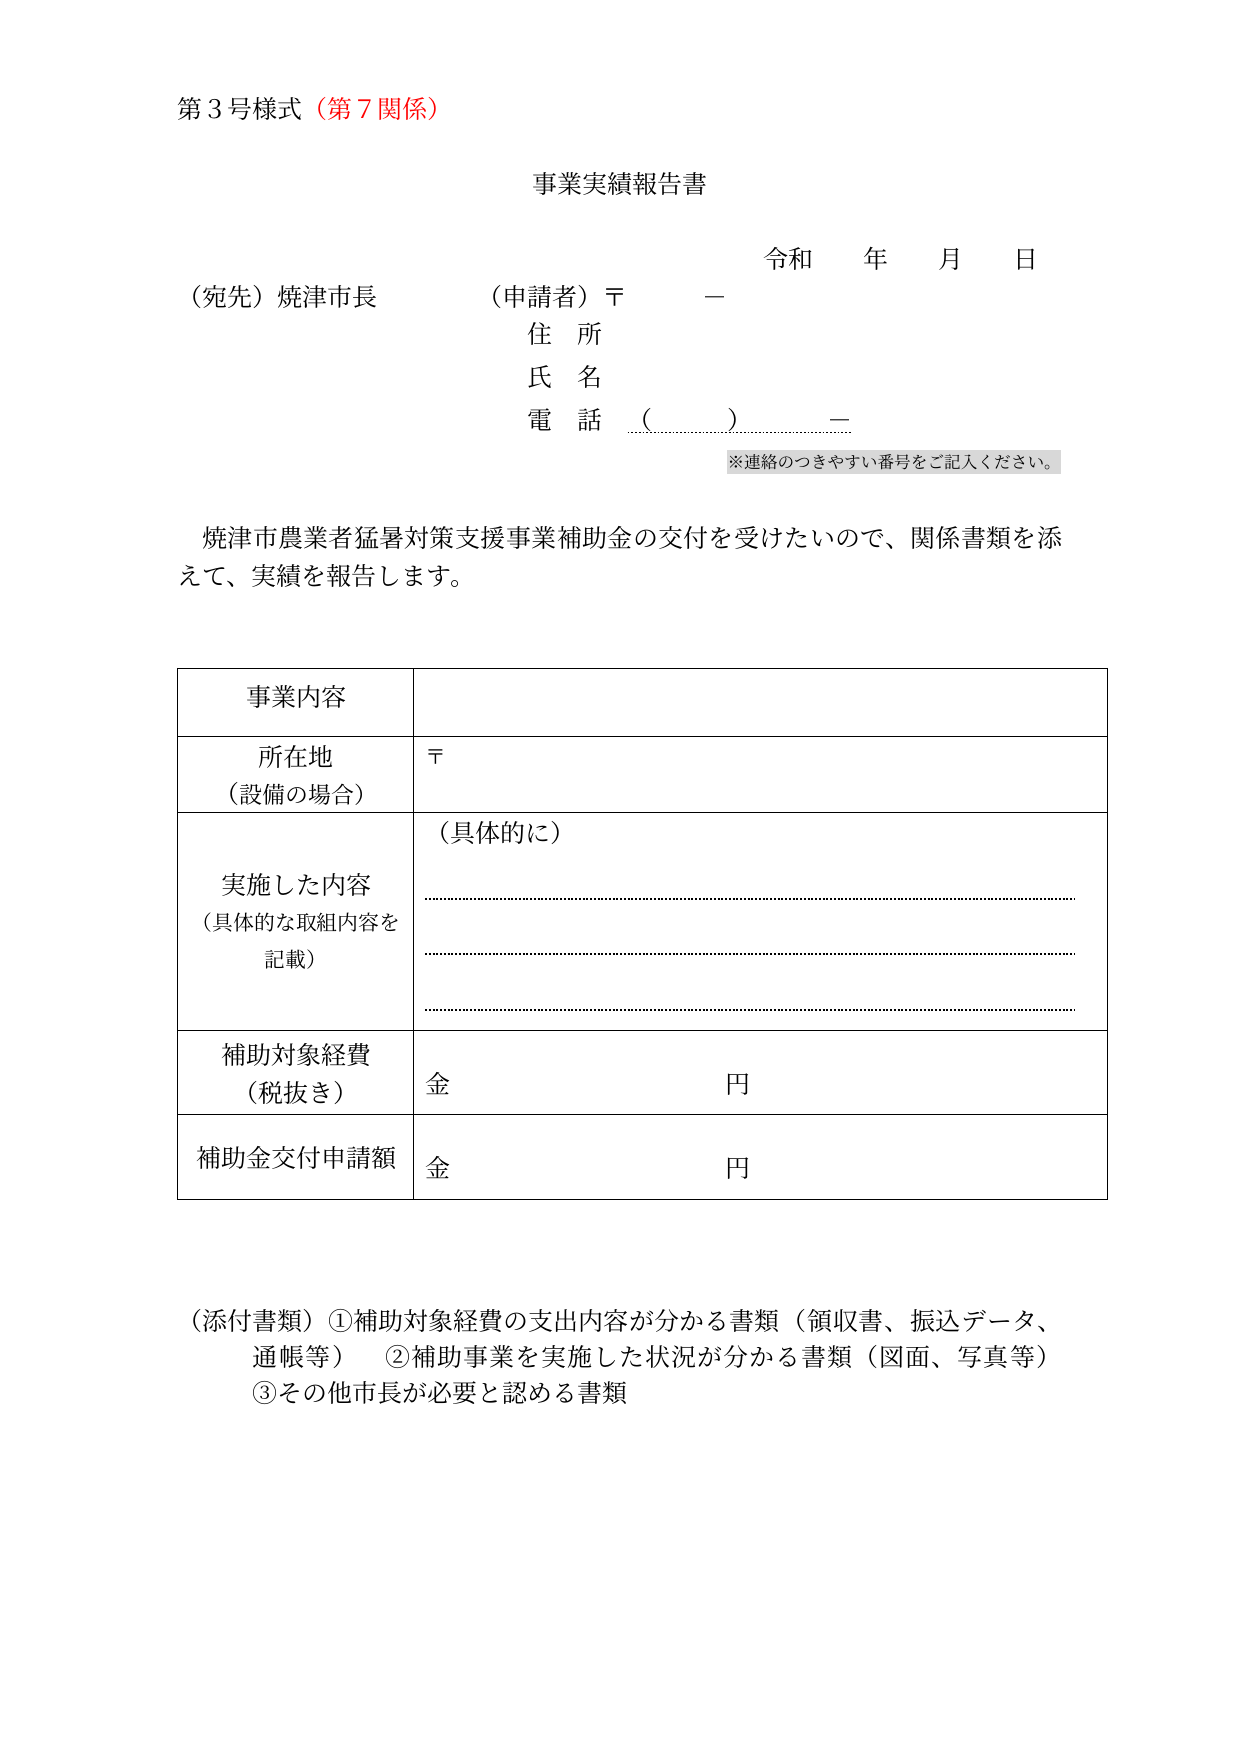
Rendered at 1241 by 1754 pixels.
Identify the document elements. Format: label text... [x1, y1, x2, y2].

text （添付書類）①補助対象経費の支出内容が分かる書類（領収書、振込データ、通帳等） ②補助事業を実施した状況が分かる書類（図面、写真等） ③その他市長が必要と認める書類 [177, 1302, 1063, 1410]
text 令和 年 月 日 [177, 239, 1038, 277]
table_cell 〒 [414, 737, 1107, 812]
text 電 話 （ ） － [177, 400, 1063, 438]
text （宛先）焼津市長 （申請者）〒 － [177, 277, 1063, 314]
table_header [414, 669, 1107, 736]
table_cell 補助対象経費 （税抜き） [178, 1031, 413, 1114]
text 住 所 [177, 314, 1063, 352]
table_cell 実施した内容 （具体的な取組内容を記載） [178, 813, 413, 1030]
text 事業実績報告書 [177, 164, 1063, 202]
text 焼津市農業者猛暑対策支援事業補助金の交付を受けたいので、関係書類を添えて、実績を報告します。 [177, 518, 1063, 593]
table_header 事業内容 [178, 669, 413, 736]
table_cell 金 円 [414, 1115, 1107, 1199]
text ※連絡のつきやすい番号をご記入ください。 [177, 443, 1063, 480]
text 第３号様式（第７関係） [177, 89, 1063, 127]
table_cell （具体的に） [414, 813, 1107, 1030]
table_cell 金 円 [414, 1031, 1107, 1114]
text 氏 名 [177, 357, 1063, 395]
table_cell 所在地 （設備の場合） [178, 737, 413, 812]
table_cell 補助金交付申請額 [178, 1115, 413, 1199]
